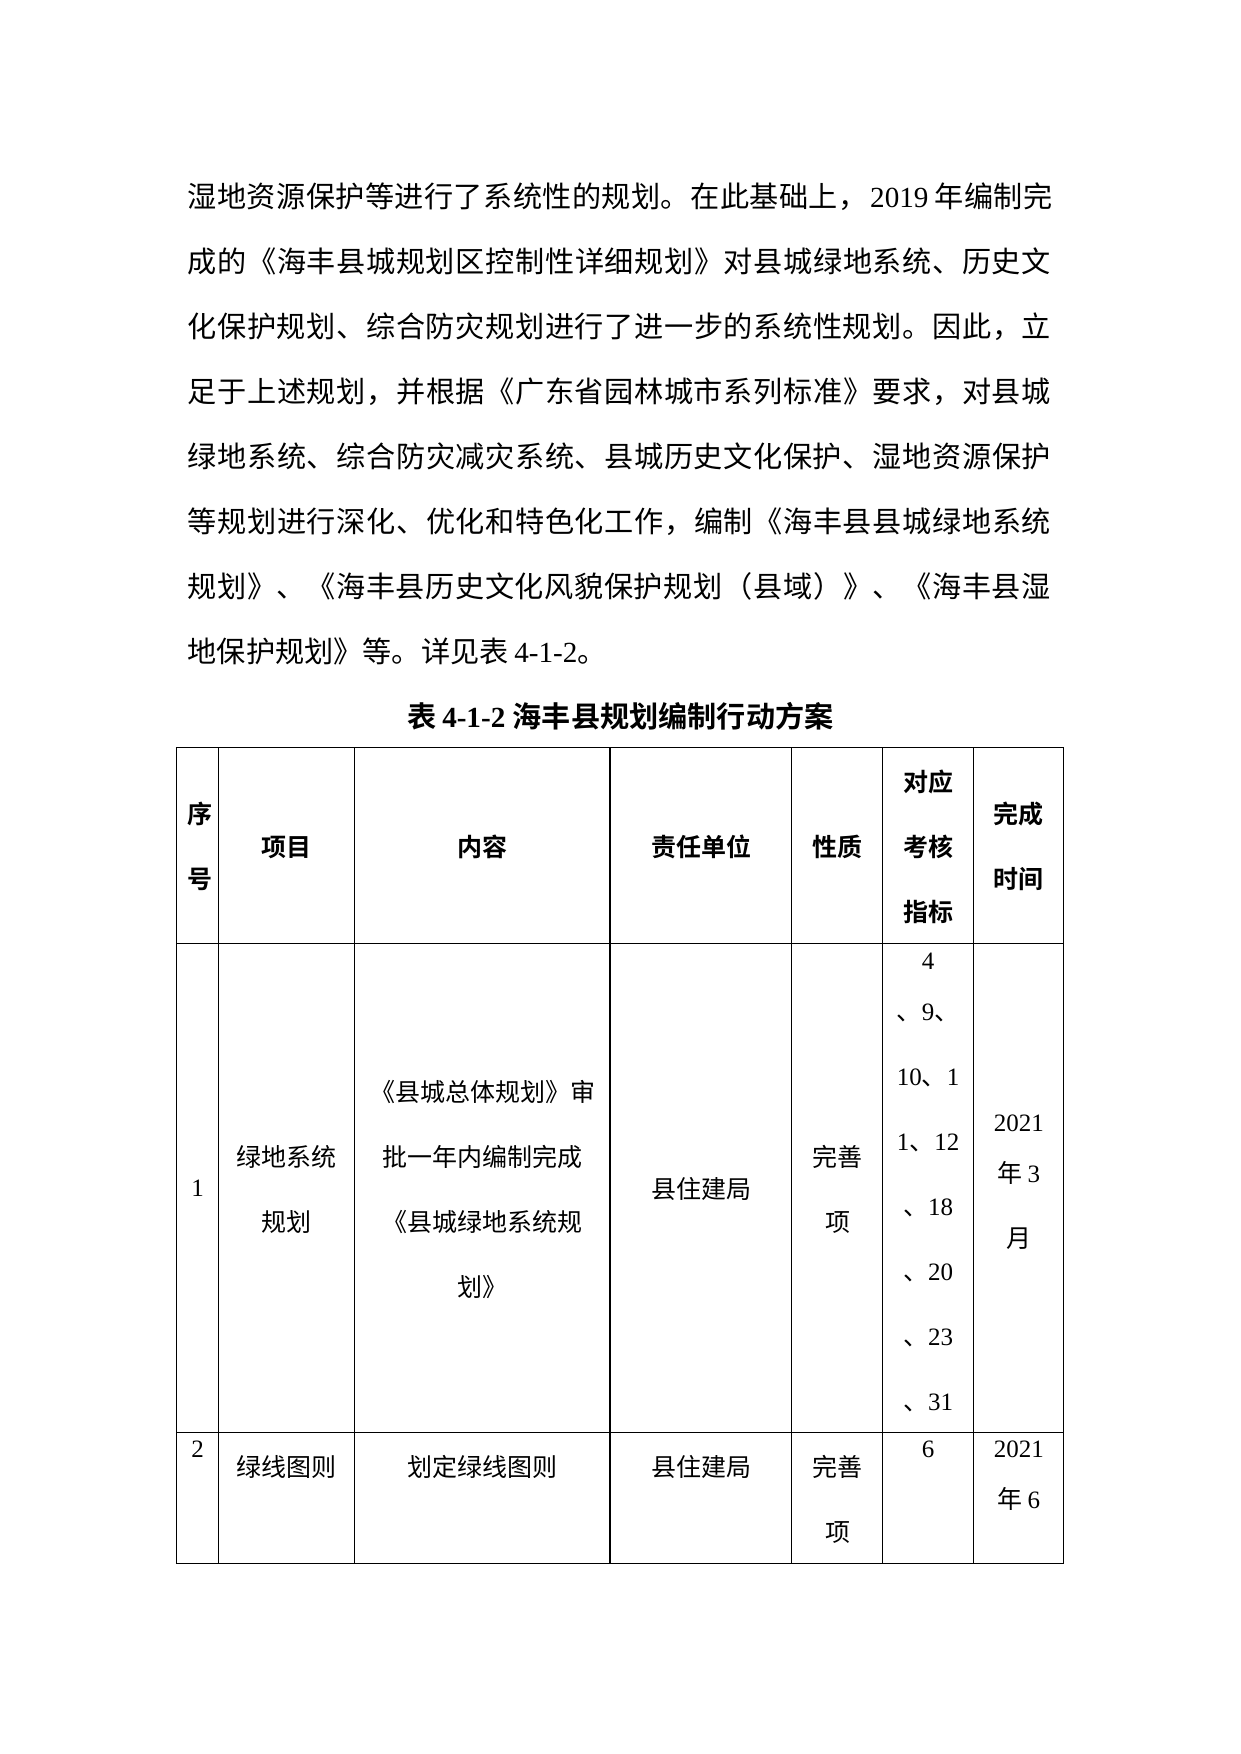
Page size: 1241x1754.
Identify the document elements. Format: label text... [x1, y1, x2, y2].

table_cell 绿线图则 [219, 1433, 354, 1563]
text 表4-1-2 海丰县规划编制行动方案 [187, 682, 1053, 747]
table_cell 2 [177, 1433, 218, 1563]
table_cell 县住建局 [611, 944, 791, 1432]
table_cell 6 [883, 1433, 973, 1563]
table_header 项目 [219, 748, 354, 943]
table_cell 1 [177, 944, 218, 1432]
table_header 内容 [355, 748, 609, 943]
table_header 责任单位 [611, 748, 791, 943]
table_cell 完善项 [792, 1433, 882, 1563]
table_cell 县住建局 [611, 1433, 791, 1563]
table_cell 4、9、10、11、12、18、20、23、31 [883, 944, 973, 1432]
table_cell 2021年3月 [974, 944, 1063, 1432]
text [187, 162, 1053, 682]
table_cell 绿地系统规划 [219, 944, 354, 1432]
table_header 序号 [177, 748, 218, 943]
table_header 对应考核指标 [883, 748, 973, 943]
table_cell 《县城总体规划》审批一年内编制完成《县城绿地系统规划》 [355, 944, 609, 1432]
table_cell 2021年6月 [974, 1433, 1063, 1563]
table_header 性质 [792, 748, 882, 943]
table_header 完成时间 [974, 748, 1063, 943]
table_cell 划定绿线图则 [355, 1433, 609, 1563]
table_cell 完善项 [792, 944, 882, 1432]
